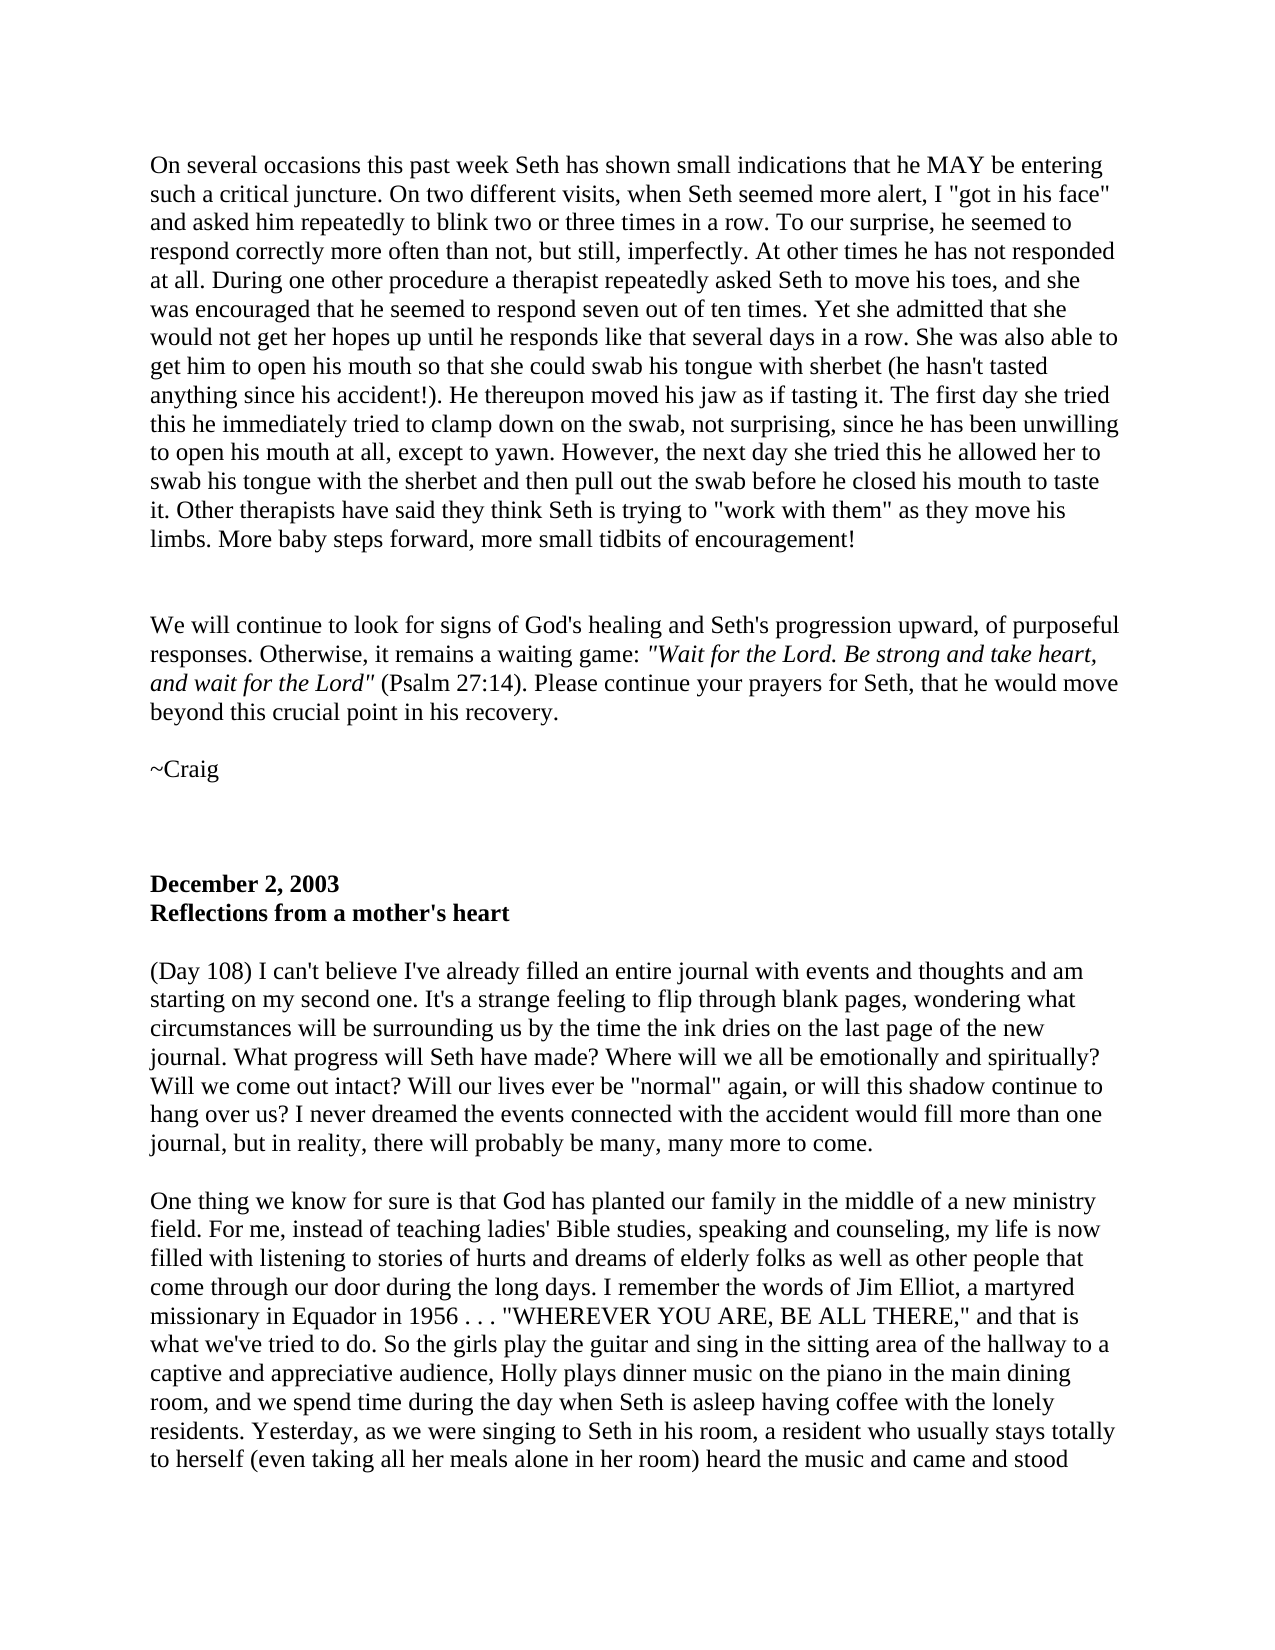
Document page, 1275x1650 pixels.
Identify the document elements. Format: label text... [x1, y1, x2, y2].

text On several occasions this past week Seth has shown small indications that he MAY be entering such a critical juncture. On two different visits, when Seth seemed more alert, I "got in his face" and asked him repeatedly to blink two or three times in a row. To our surprise, he seemed to respond correctly more often than not, but still, imperfectly. At other times he has not responded at all. During one other procedure a therapist repeatedly asked Seth to move his toes, and she was encouraged that he seemed to respond seven out of ten times. Yet she admitted that she would not get her hopes up until he responds like that several days in a row. She was also able to get him to open his mouth so that she could swab his tongue with sherbet (he hasn't tasted anything since his accident!). He thereupon moved his jaw as if tasting it. The first day she tried this he immediately tried to clamp down on the swab, not surprising, since he has been unwilling to open his mouth at all, except to yawn. However, the next day she tried this he allowed her to swab his tongue with the sherbet and then pull out the swab before he closed his mouth to taste it. Other therapists have said they think Seth is trying to "work with them" as they move his limbs. More baby steps forward, more small tidbits of encouragement! [150, 150, 1125, 552]
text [150, 1186, 1125, 1473]
text We will continue to look for signs of God's healing and Seth's progression upward, of purposeful responses. Otherwise, it remains a waiting game: "Wait for the Lord. Be strong and take heart, and wait for the Lord" (Psalm 27:14). Please continue your prayers for Seth, that he would move beyond this crucial point in his recovery. [150, 610, 1125, 725]
text Reflections from a mother's heart [150, 898, 1125, 927]
text ~Craig [150, 754, 1125, 783]
text December 2, 2003 [150, 869, 1125, 898]
text (Day 108) I can't believe I've already filled an entire journal with events and thoughts and am starting on my second one. It's a strange feeling to flip through blank pages, wondering what circumstances will be surrounding us by the time the ink dries on the last page of the new journal. What progress will Seth have made? Where will we all be emotionally and spiritually? Will we come out intact? Will our lives ever be "normal" again, or will this shadow continue to hang over us? I never dreamed the events connected with the accident would fill more than one journal, but in reality, there will probably be many, many more to come. [150, 956, 1125, 1157]
